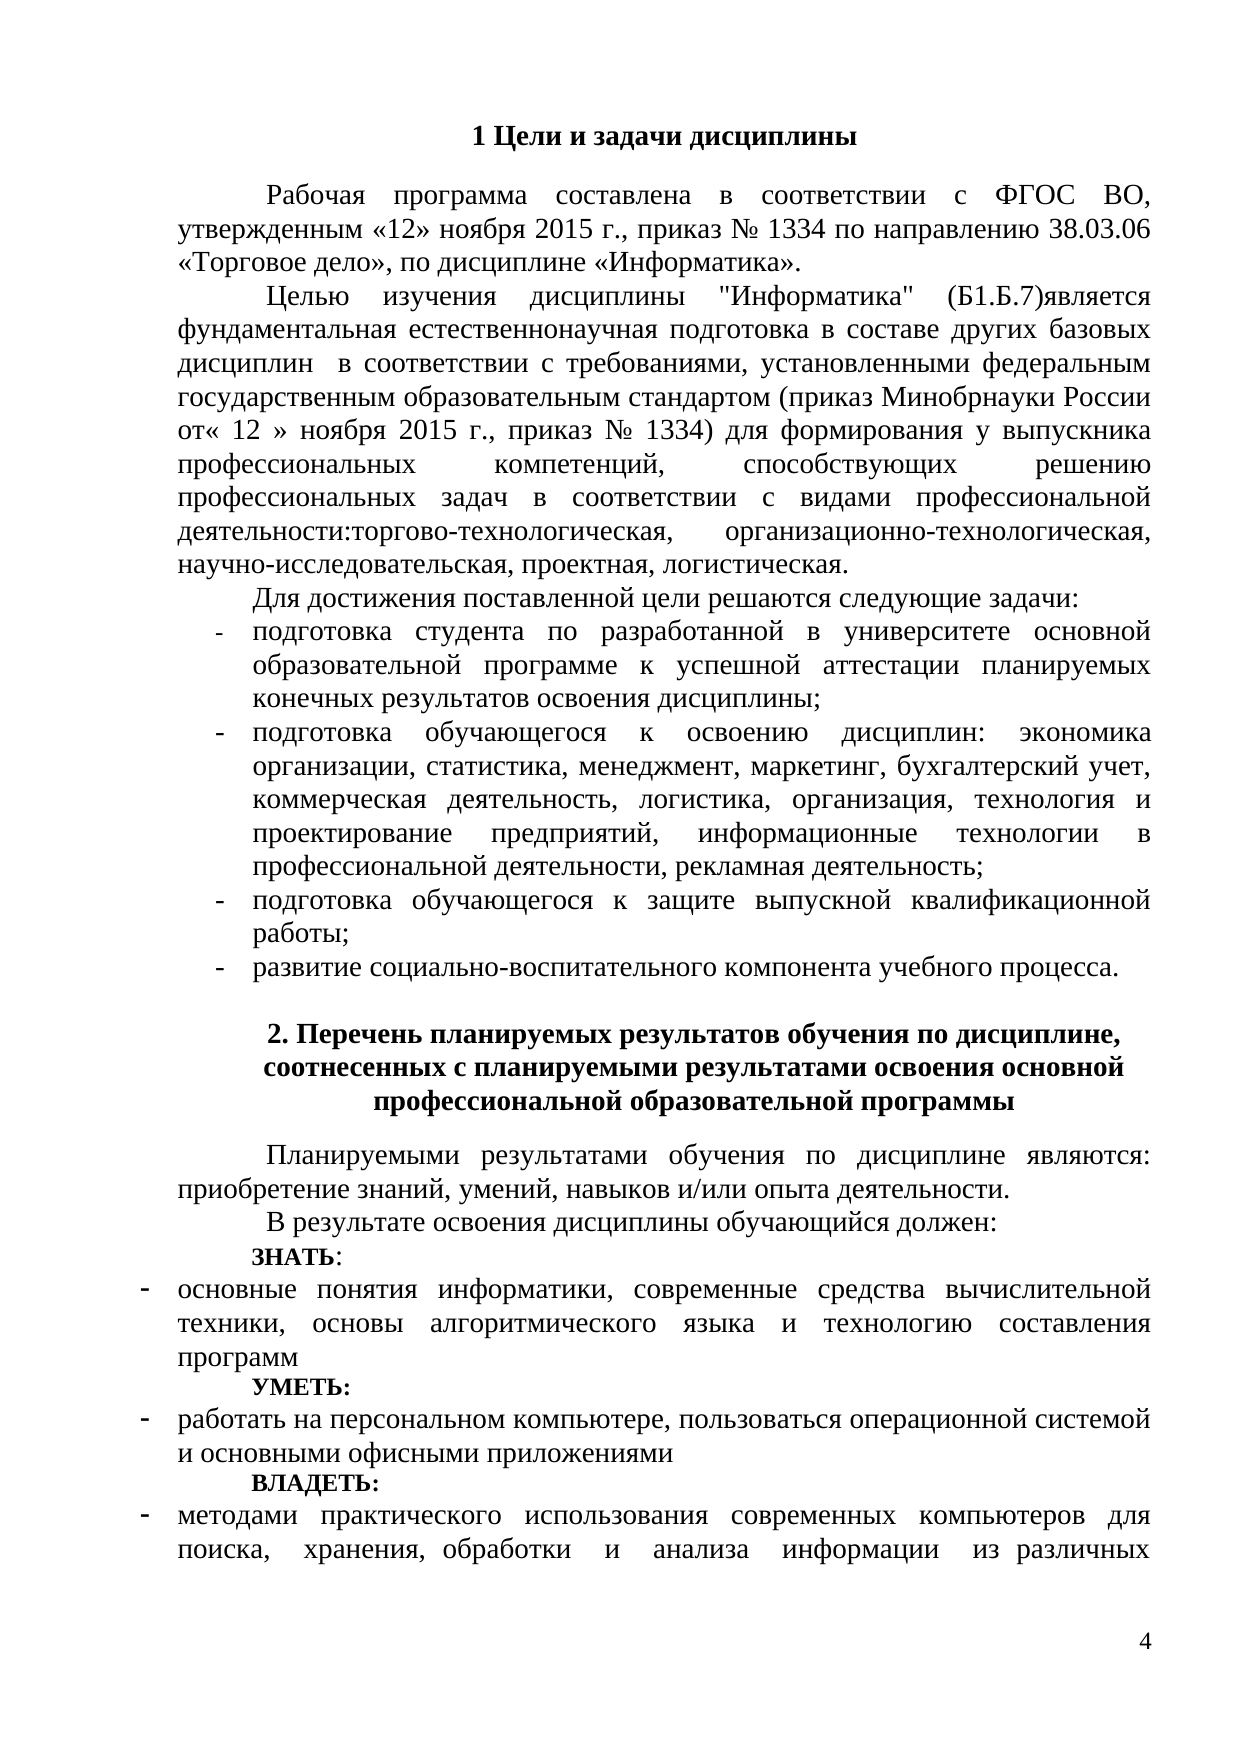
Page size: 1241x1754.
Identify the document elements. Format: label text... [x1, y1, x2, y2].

list основные понятия информатики, современные средства вычислительной техники, основы алгоритмического языка и технологию составления программ [140, 1272, 1152, 1372]
text ЗНАТЬ: [177, 1238, 1152, 1272]
text Целью изучения дисциплины "Информатика" (Б1.Б.7)является фундаментальная естественнонаучная подготовка в составе других базовых дисциплин в соответствии с требованиями, установленными федеральным государственным образовательным стандартом (приказ Минобрнауки России от« 12 » ноября 2015 г., приказ № 1334) для формирования у выпускника профессиональных компетенций, способствующих решению профессиональных задач в соответствии с видами профессиональной деятельности:торгово-технологическая, организационно-технологическая, научно-исследовательская, проектная, логистическая. [177, 278, 1152, 580]
text В результате освоения дисциплины обучающийся должен: [177, 1204, 1152, 1238]
text Для достижения поставленной цели решаются следующие задачи: [177, 580, 1152, 613]
list развитие социально-воспитательного компонента учебного процесса. [215, 949, 1152, 982]
text 1 Цели и задачи дисциплины [177, 118, 1152, 152]
text ВЛАДЕТЬ: [177, 1468, 1152, 1497]
text Рабочая программа составлена в соответствии с ФГОС ВО, утвержденным «12» ноября 2015 г., приказ № 1334 по направлению 38.03.06 «Торговое дело», по дисциплине «Информатика». [177, 177, 1152, 278]
list подготовка студента по разработанной в университете основной образовательной программе к успешной аттестации планируемых конечных результатов освоения дисциплины; [215, 613, 1152, 714]
list подготовка обучающегося к освоению дисциплин: экономика организации, статистика, менеджмент, маркетинг, бухгалтерский учет, коммерческая деятельность, логистика, организация, технология и проектирование предприятий, информационные технологии в профессиональной деятельности, рекламная деятельность; [215, 714, 1152, 882]
list работать на персональном компьютере, пользоваться операционной системой и основными офисными приложениями [140, 1401, 1152, 1468]
text Планируемыми результатами обучения по дисциплине являются: приобретение знаний, умений, навыков и/или опыта деятельности. [177, 1137, 1152, 1204]
text УМЕТЬ: [177, 1372, 1152, 1401]
list подготовка обучающегося к защите выпускной квалификационной работы; [215, 882, 1152, 949]
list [140, 1497, 1152, 1564]
text 2. Перечень планируемых результатов обучения по дисциплине, соотнесенных с планируемыми результатами освоения основной профессиональной образовательной программы [236, 1016, 1152, 1117]
